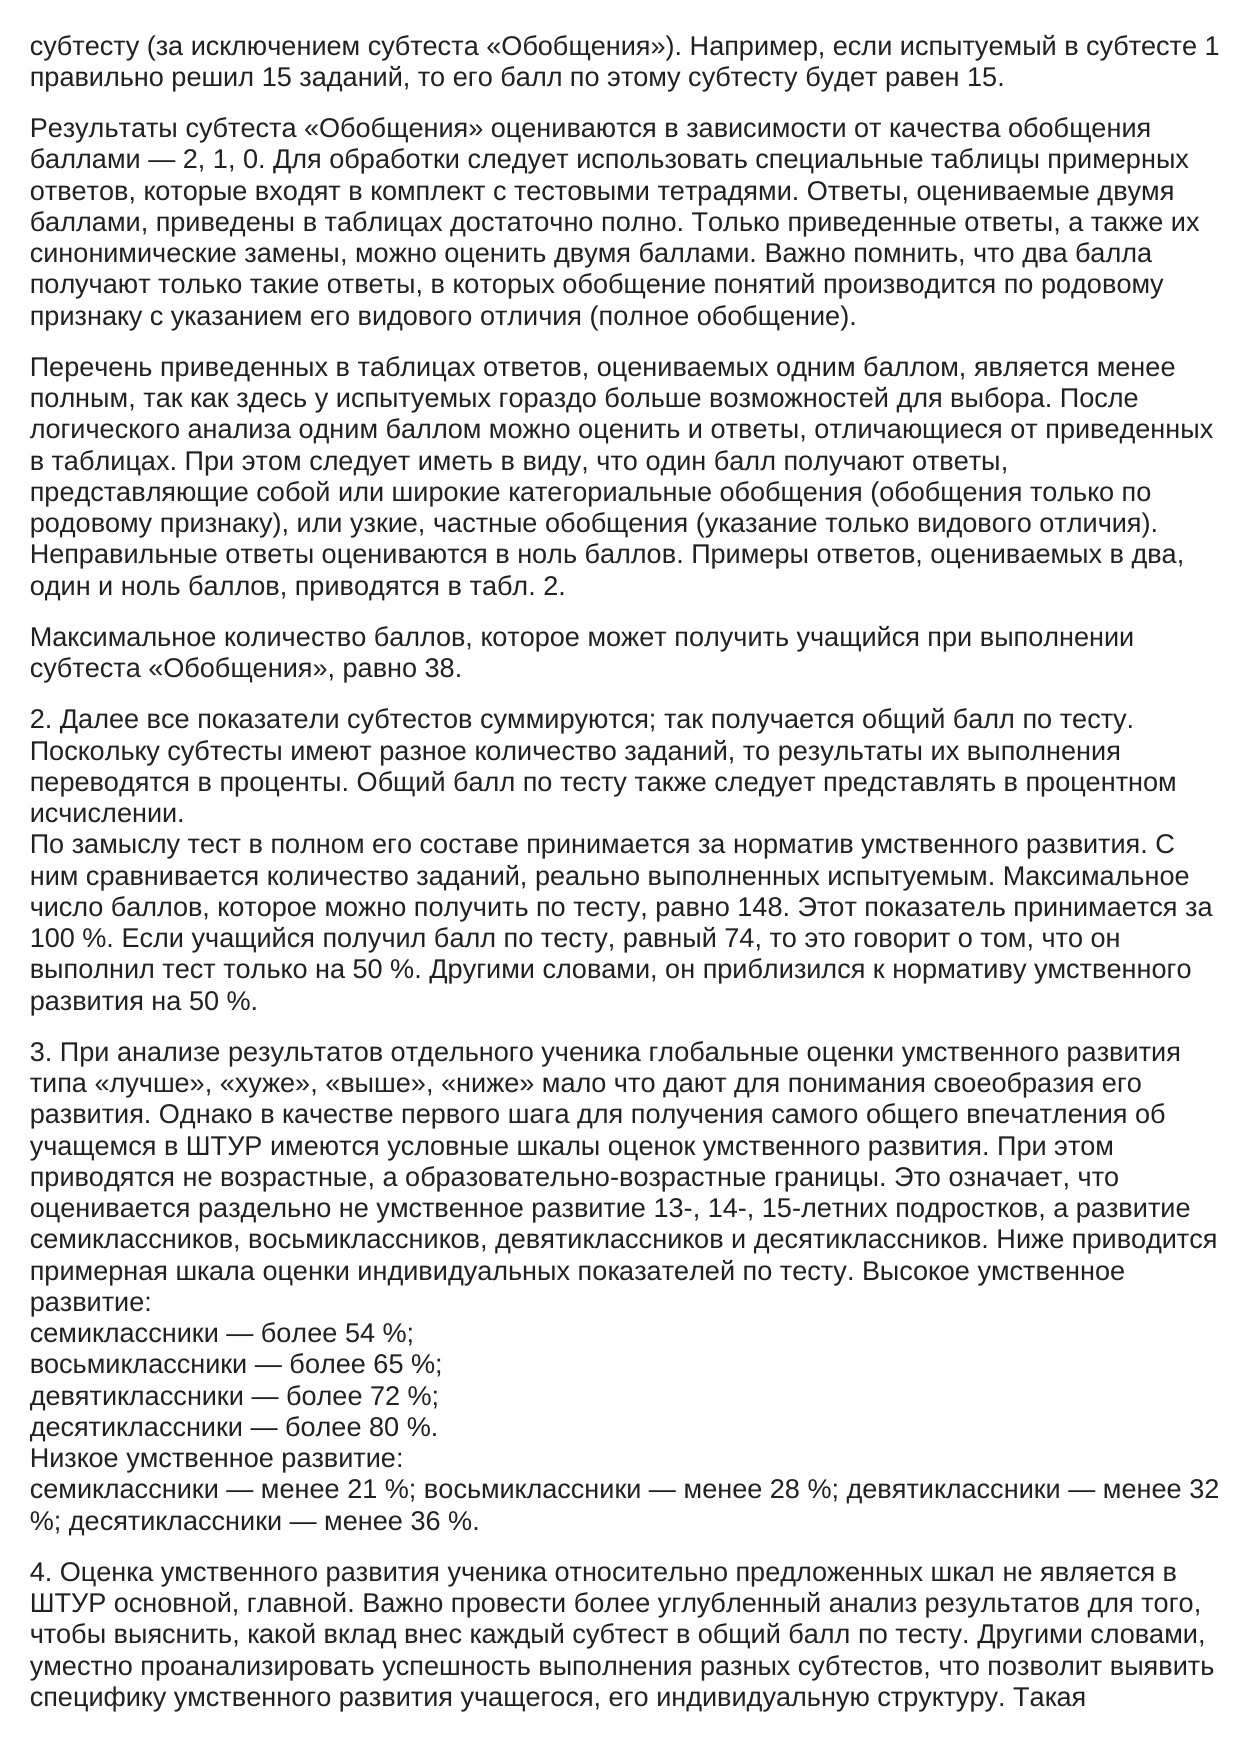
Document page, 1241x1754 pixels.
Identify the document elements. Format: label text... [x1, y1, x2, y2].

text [29, 1556, 1226, 1712]
text 2. Далее все показатели субтестов суммируются; так получается общий балл по тесту. Поскольку субтесты имеют разное количество заданий, то результаты их выполнения переводятся в проценты. Общий балл по тесту также следует представлять в процентном исчислении. По замыслу тест в полном его составе принимается за норматив умственного развития. С ним сравнивается количество заданий, реально выполненных испытуемым. Максимальное число баллов, которое можно получить по тесту, равно 148. Этот показатель принимается за 100 %. Если учащийся получил балл по тесту, равный 74, то это говорит о том, что он выполнил тест только на 50 %. Другими словами, он приблизился к нормативу умственного развития на 50 %. [29, 703, 1226, 1016]
text 3. При анализе результатов отдельного ученика глобальные оценки умственного развития типа «лучше», «хуже», «выше», «ниже» мало что дают для понимания своеобразия его развития. Однако в качестве первого шага для получения самого общего впечатления об учащемся в ШТУР имеются условные шкалы оценок умственного развития. При этом приводятся не возрастные, а образовательно-возрастные границы. Это означает, что оценивается раздельно не умственное развитие 13-, 14-, 15-летних подростков, а развитие семиклассников, восьмиклассников, девятиклассников и десятиклассников. Ниже приводится примерная шкала оценки индивидуальных показателей по тесту. Высокое умственное развитие: семиклассники — более 54 %; восьмиклассники — более 65 %; девятиклассники — более 72 %; десятиклассники — более 80 %. Низкое умственное развитие: семиклассники — менее 21 %; восьмиклассники — менее 28 %; девятиклассники — менее 32 %; десятиклассники — менее 36 %. [29, 1036, 1226, 1536]
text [29, 29, 1226, 92]
text Перечень приведенных в таблицах ответов, оцениваемых одним баллом, является менее полным, так как здесь у испытуемых гораздо больше возможностей для выбора. После логического анализа одним баллом можно оценить и ответы, отличающиеся от приведенных в таблицах. При этом следует иметь в виду, что один балл получают ответы, представляющие собой или широкие категориальные обобщения (обобщения только по родовому признаку), или узкие, частные обобщения (указание только видового отличия). Неправильные ответы оцениваются в ноль баллов. Примеры ответов, оцениваемых в два, один и ноль баллов, приводятся в табл. 2. [29, 351, 1226, 601]
text Максимальное количество баллов, которое может получить учащийся при выполнении субтеста «Обобщения», равно 38. [29, 621, 1226, 683]
text Результаты субтеста «Обобщения» оцениваются в зависимости от качества обобщения баллами — 2, 1, 0. Для обработки следует использовать специальные таблицы примерных ответов, которые входят в комплект с тестовыми тетрадями. Ответы, оцениваемые двумя баллами, приведены в таблицах достаточно полно. Только приведенные ответы, а также их синонимические замены, можно оценить двумя баллами. Важно помнить, что два балла получают только такие ответы, в которых обобщение понятий производится по родовому признаку с указанием его видового отличия (полное обобщение). [29, 112, 1226, 331]
